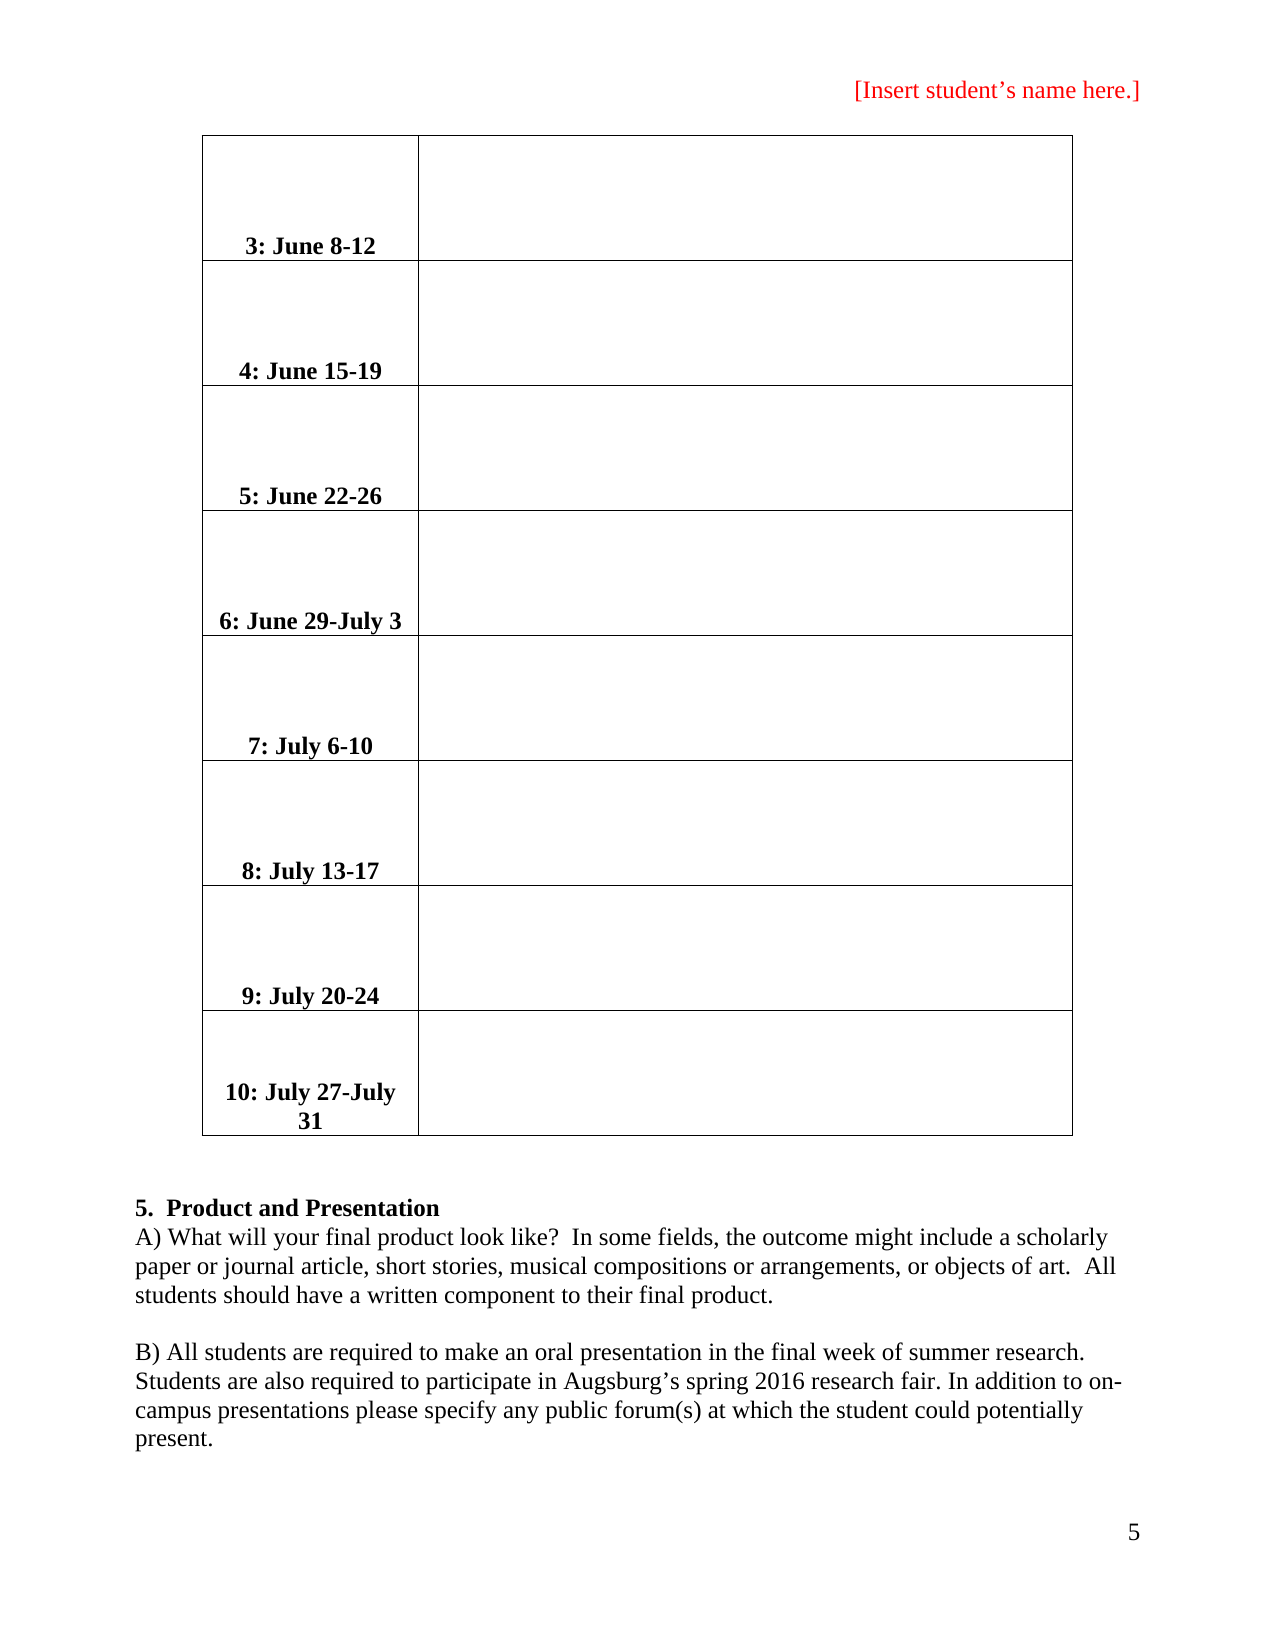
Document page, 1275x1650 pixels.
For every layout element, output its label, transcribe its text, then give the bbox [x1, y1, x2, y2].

table_cell [419, 386, 1072, 510]
table_cell 7: July 6-10 [203, 636, 418, 760]
table_cell 8: July 13-17 [203, 761, 418, 885]
text B) All students are required to make an oral presentation in the final week of summer research. Students are also required to participate in Augsburg’s spring 2016 research fair. In addition to on-campus presentations please specify any public forum(s) at which the student could potentially present. [135, 1337, 1140, 1452]
table_cell [419, 886, 1072, 1010]
text 5. Product and Presentation [135, 1193, 1140, 1222]
text A) What will your final product look like? In some fields, the outcome might include a scholarly paper or journal article, short stories, musical compositions or arrangements, or objects of art. All students should have a written component to their final product. [135, 1222, 1140, 1308]
table_cell 4: June 15-19 [203, 261, 418, 385]
table_cell [419, 636, 1072, 760]
table_cell 9: July 20-24 [203, 886, 418, 1010]
table_cell [419, 261, 1072, 385]
table_cell 5: June 22-26 [203, 386, 418, 510]
table_cell 10: July 27-July 31 [203, 1011, 418, 1135]
table_cell [419, 1011, 1072, 1135]
table_cell 6: June 29-July 3 [203, 511, 418, 635]
table_cell [419, 511, 1072, 635]
table_cell [419, 761, 1072, 885]
table_cell [419, 136, 1072, 260]
table_cell 3: June 8-12 [203, 136, 418, 260]
